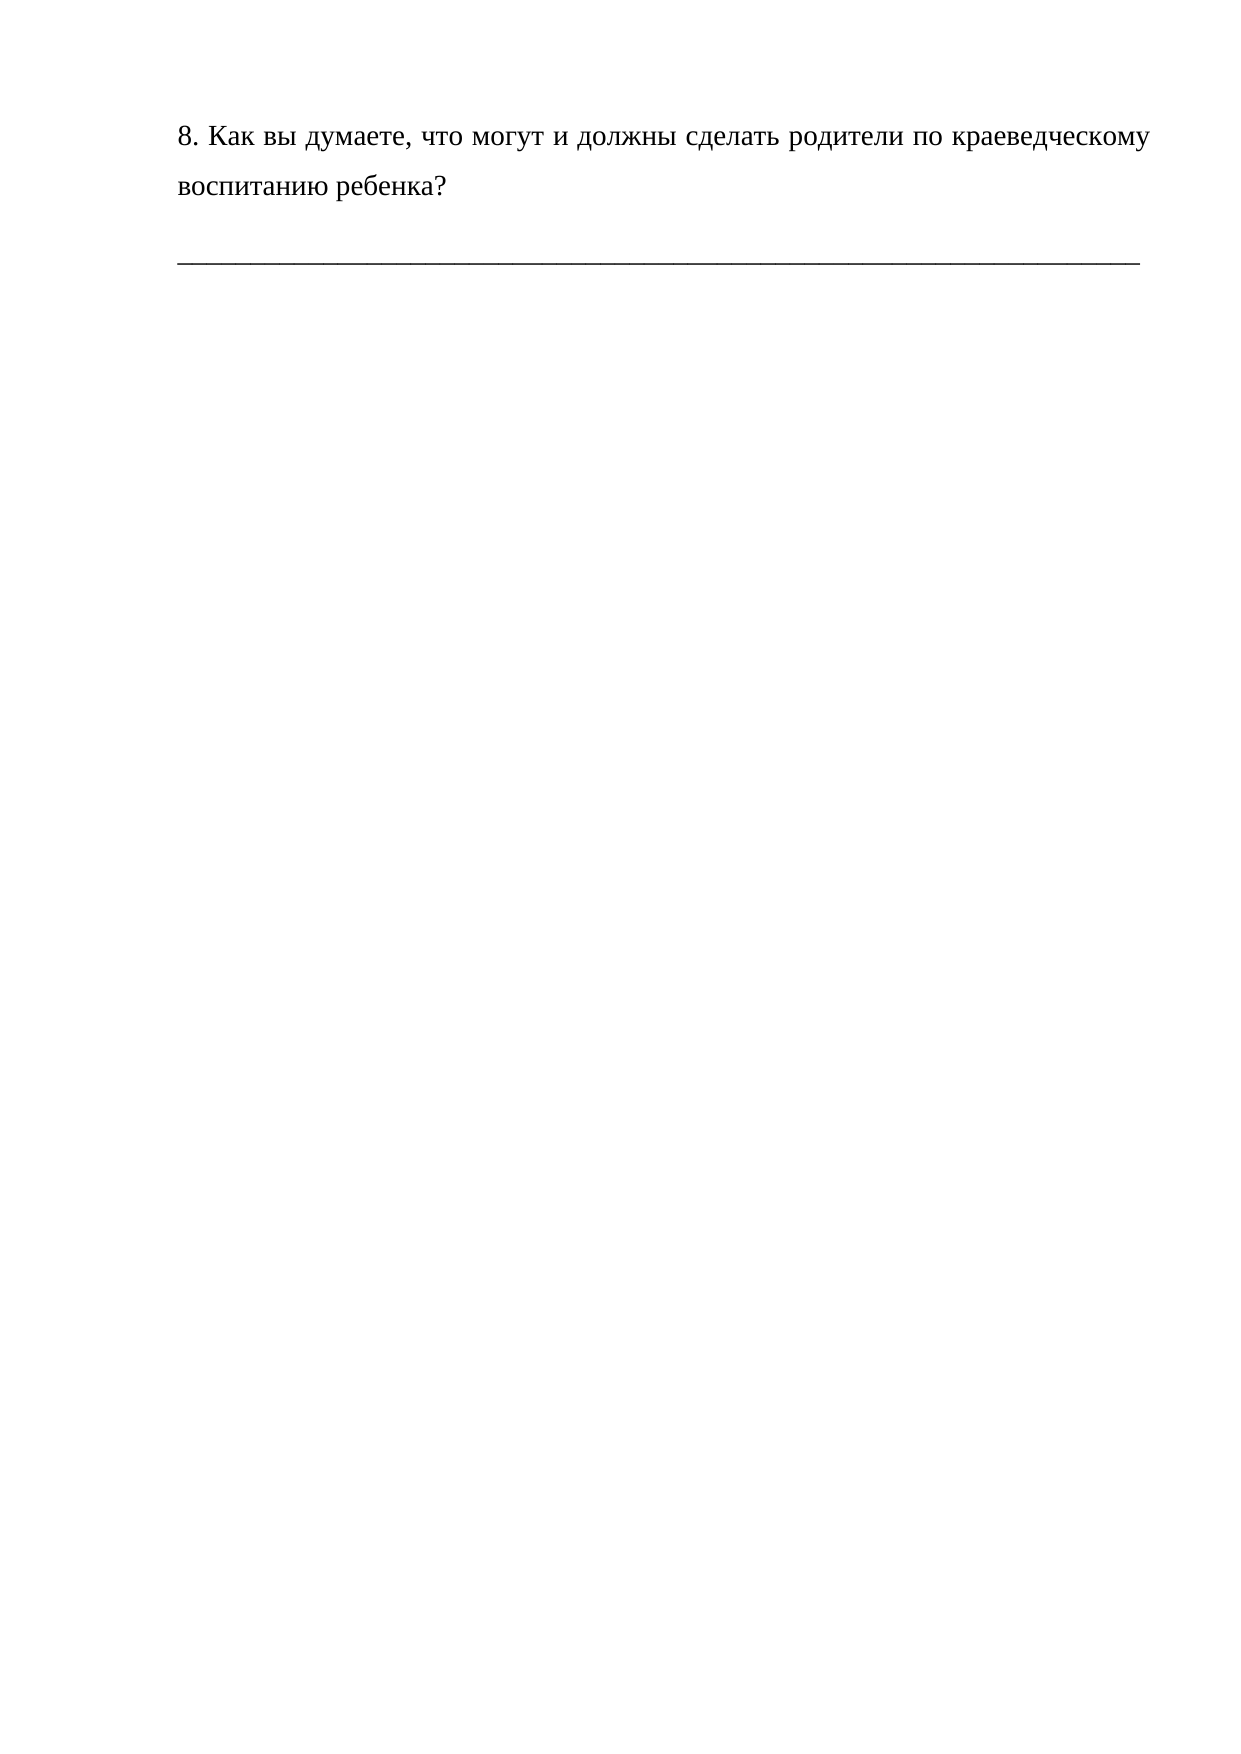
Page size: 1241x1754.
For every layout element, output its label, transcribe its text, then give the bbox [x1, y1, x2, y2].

text 8. Как вы думаете, что могут и должны сделать родители по краеведческому воспитанию ребенка? [177, 118, 1152, 202]
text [177, 234, 1152, 268]
